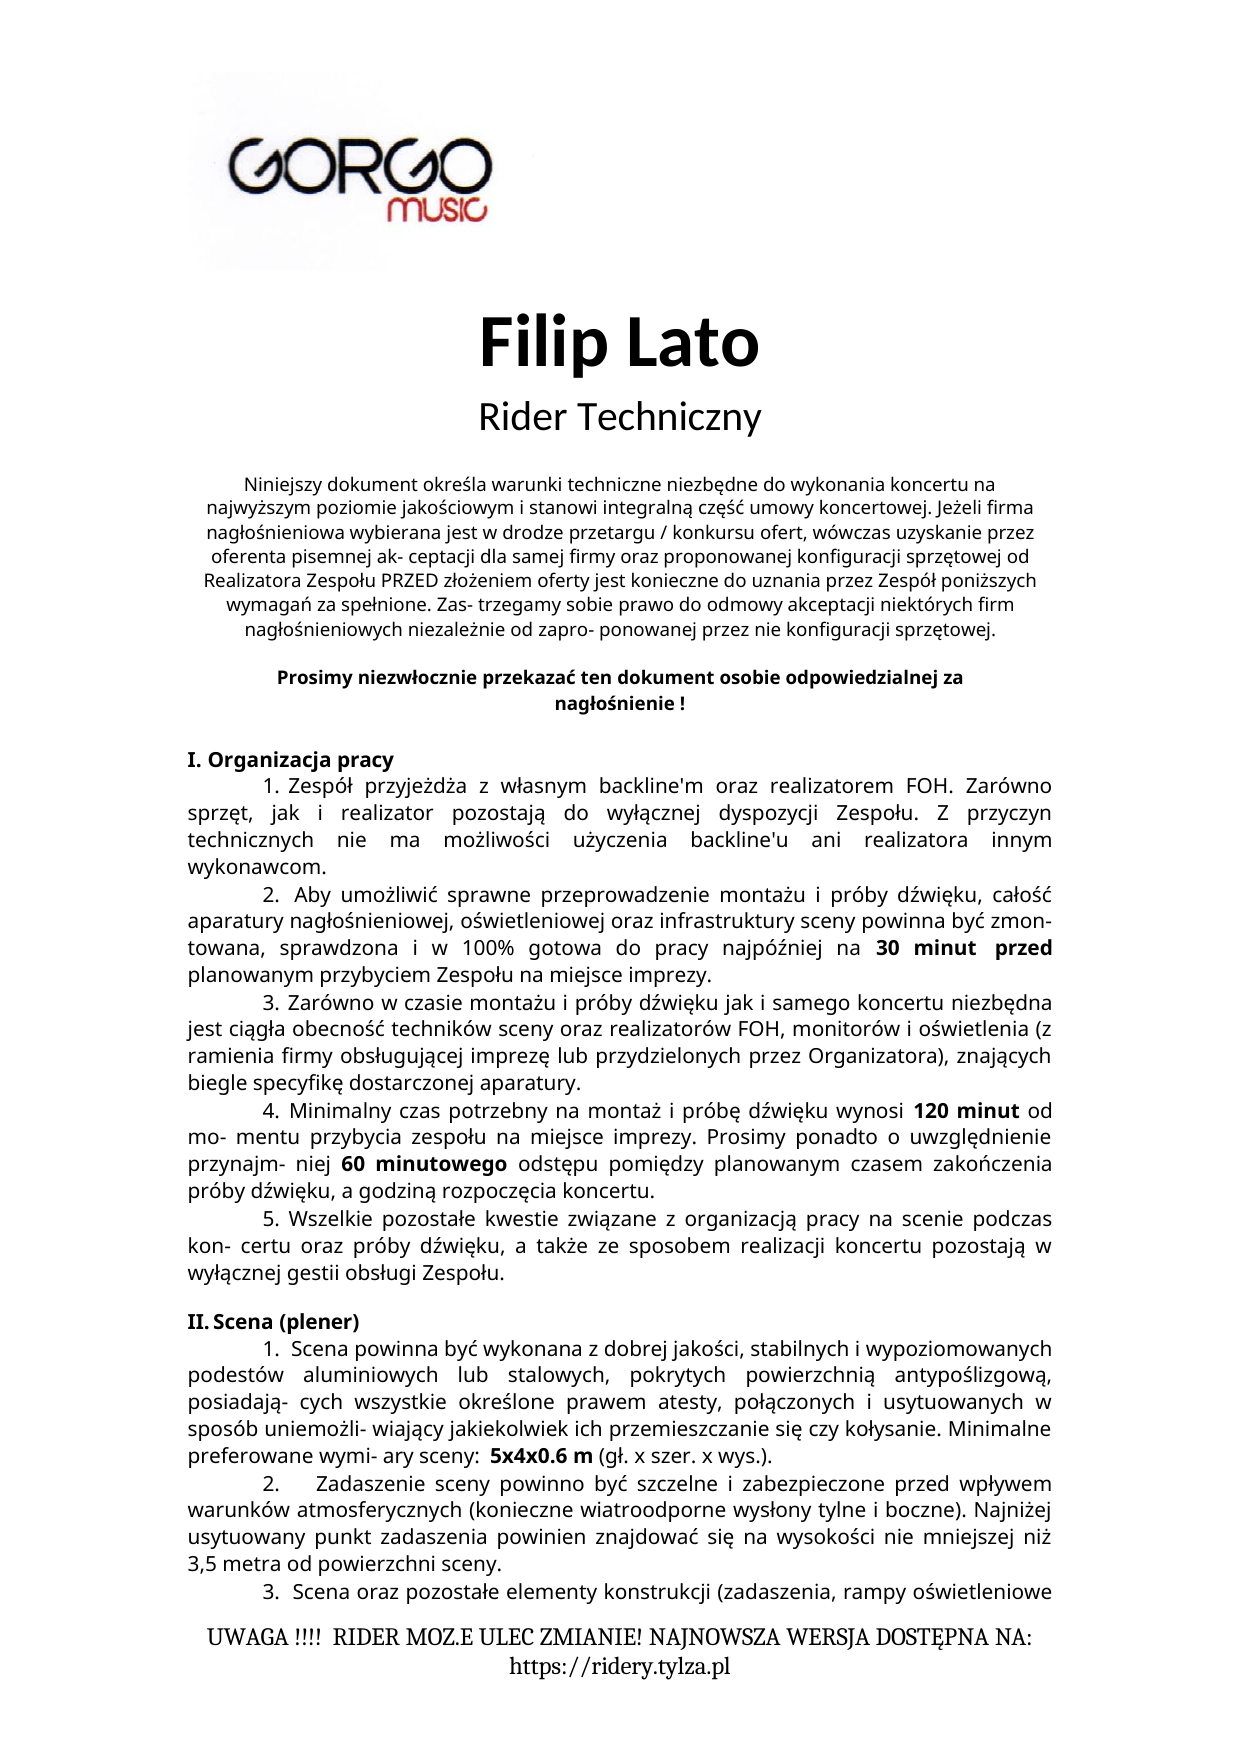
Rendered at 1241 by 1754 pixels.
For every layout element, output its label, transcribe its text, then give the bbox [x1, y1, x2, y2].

list Zespół przyjeżdża z własnym backline'm oraz realizatorem FOH. Zarówno sprzęt, jak i realizator pozostają do wyłącznej dyspozycji Zespołu. Z przyczyn technicznych nie ma możliwości użyczenia backline'u ani realizatora innym wykonawcom. [187, 772, 1053, 880]
subtitle Organizacja pracy [187, 748, 1065, 772]
list Zarówno w czasie montażu i próby dźwięku jak i samego koncertu niezbędna jest ciągła obecność techników sceny oraz realizatorów FOH, monitorów i oświetlenia (z ramienia firmy obsługującej imprezę lub przydzielonych przez Organizatora), znających biegle specyfikę dostarczonej aparatury. [187, 989, 1053, 1097]
subtitle Scena (plener) [187, 1311, 1065, 1334]
title Filip Lato [228, 297, 1012, 384]
text Prosimy niezwłocznie przekazać ten dokument osobie odpowiedzialnej za nagłośnienie ! [228, 664, 1012, 716]
text Niniejszy dokument określa warunki techniczne niezbędne do wykonania koncertu na najwyższym poziomie jakościowym i stanowi integralną część umowy koncertowej. Jeżeli firma nagłośnieniowa wybierana jest w drodze przetargu / konkursu ofert, wówczas uzyskanie przez oferenta pisemnej ak- ceptacji dla samej firmy oraz proponowanej konfiguracji sprzętowej od Realizatora Zespołu PRZED złożeniem oferty jest konieczne do uznania przez Zespół poniższych wymagań za spełnione. Zas- trzegamy sobie prawo do odmowy akceptacji niektórych firm nagłośnieniowych niezależnie od zapro- ponowanej przez nie konfiguracji sprzętowej. [193, 472, 1047, 642]
list Aby umożliwić sprawne przeprowadzenie montażu i próby dźwięku, całość aparatury nagłośnieniowej, oświetleniowej oraz infrastruktury sceny powinna być zmon- towana, sprawdzona i w 100% gotowa do pracy najpóźniej na 30 minut przed planowanym przybyciem Zespołu na miejsce imprezy. [187, 880, 1053, 989]
text Rider Techniczny [228, 390, 1012, 441]
picture [187, 72, 537, 271]
list Wszelkie pozostałe kwestie związane z organizacją pracy na scenie podczas kon- certu oraz próby dźwięku, a także ze sposobem realizacji koncertu pozostają w wyłącznej gestii obsługi Zespołu. [187, 1205, 1053, 1286]
list Zadaszenie sceny powinno być szczelne i zabezpieczone przed wpływem warunków atmosferycznych (konieczne wiatroodporne wysłony tylne i boczne). Najniżej usytuowany punkt zadaszenia powinien znajdować się na wysokości nie mniejszej niż 3,5 metra od powierzchni sceny. [187, 1470, 1053, 1578]
list Scena powinna być wykonana z dobrej jakości, stabilnych i wypoziomowanych podestów aluminiowych lub stalowych, pokrytych powierzchnią antypoślizgową, posiadają- cych wszystkie określone prawem atesty, połączonych i usytuowanych w sposób uniemożli- wiający jakiekolwiek ich przemieszczanie się czy kołysanie. Minimalne preferowane wymi- ary sceny: 5x4x0.6 m (gł. x szer. x wys.). [187, 1334, 1053, 1470]
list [187, 1578, 1053, 1605]
list Minimalny czas potrzebny na montaż i próbę dźwięku wynosi 120 minut od mo- mentu przybycia zespołu na miejsce imprezy. Prosimy ponadto o uwzględnienie przynajm- niej 60 minutowego odstępu pomiędzy planowanym czasem zakończenia próby dźwięku, a godziną rozpoczęcia koncertu. [187, 1097, 1053, 1205]
